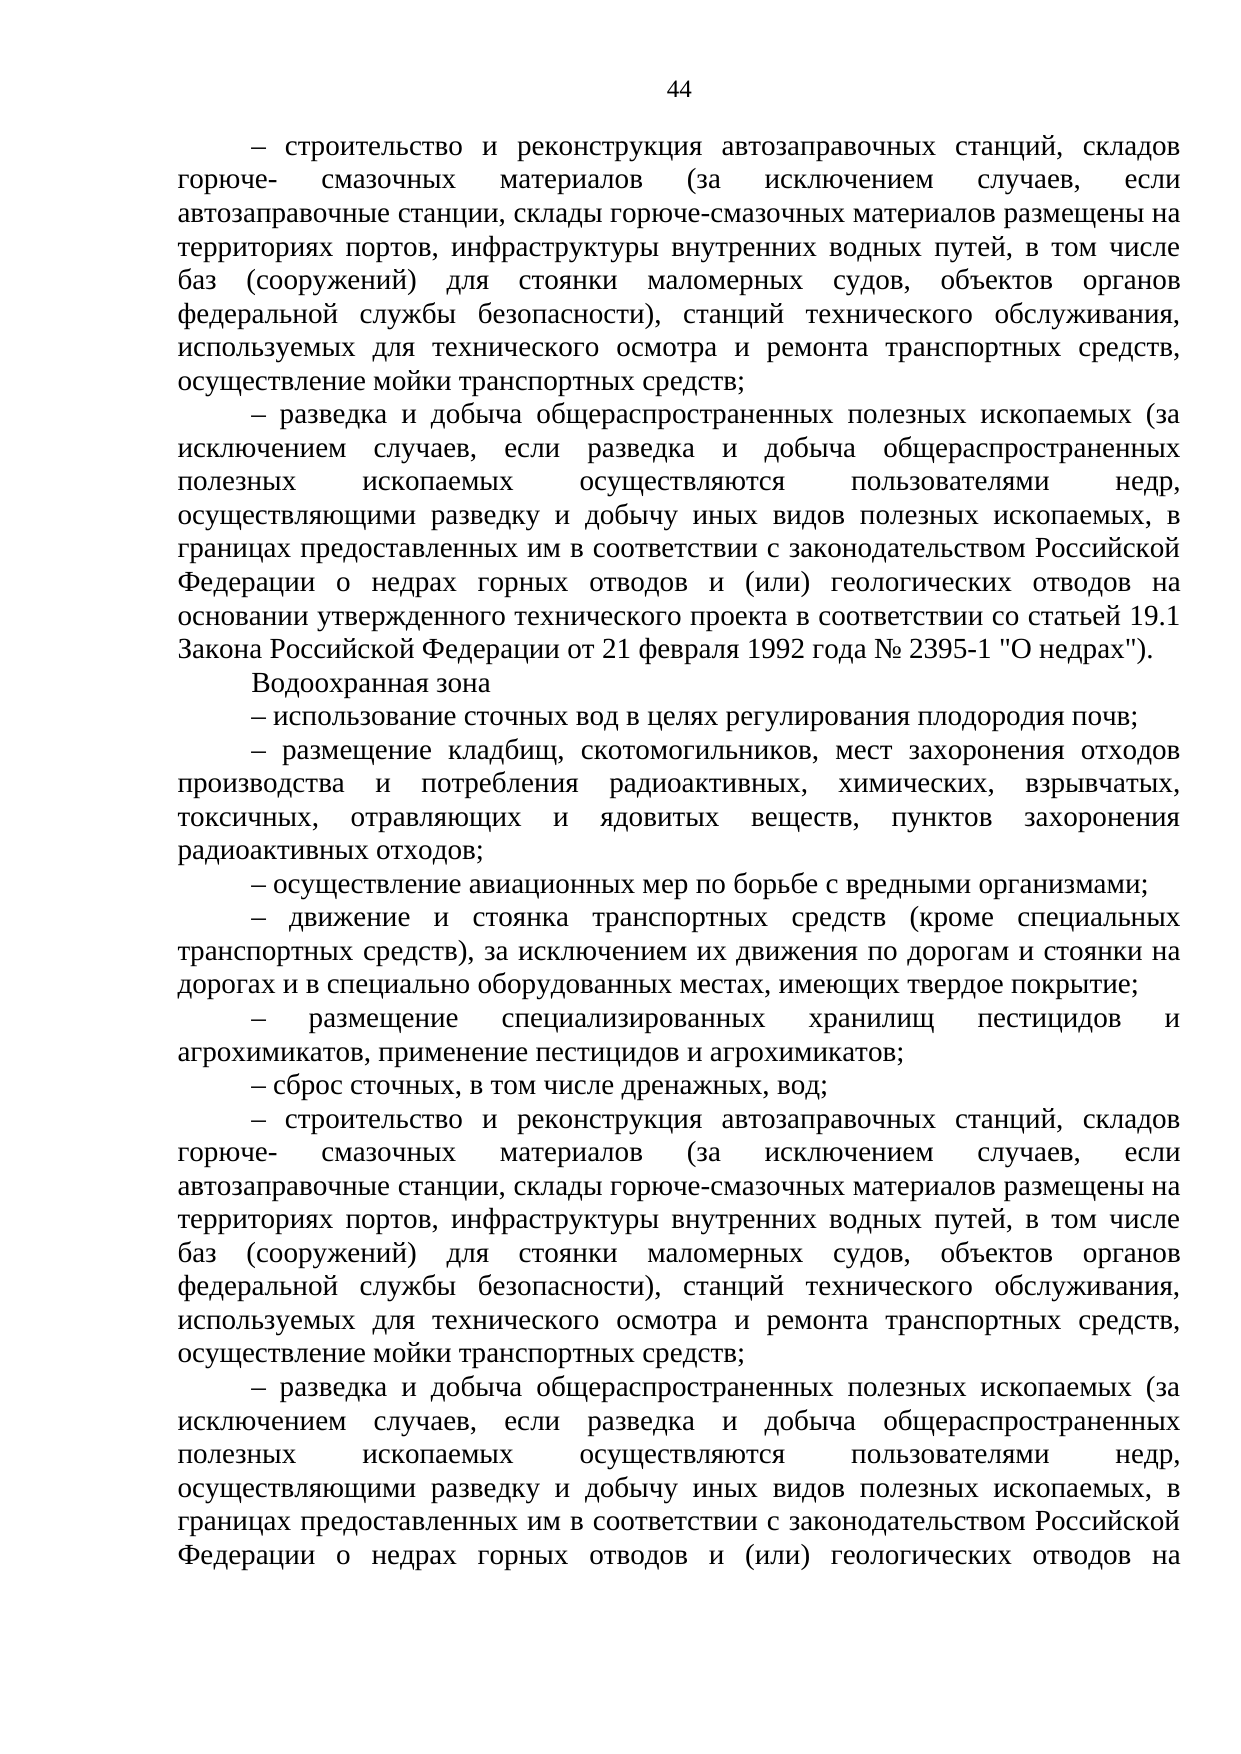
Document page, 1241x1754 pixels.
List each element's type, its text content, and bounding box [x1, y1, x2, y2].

text – размещение кладбищ, скотомогильников, мест захоронения отходов производства и потребления радиоактивных, химических, взрывчатых, токсичных, отравляющих и ядовитых веществ, пунктов захоронения радиоактивных отходов; [177, 732, 1181, 866]
text – использование сточных вод в целях регулирования плодородия почв; [177, 698, 1181, 732]
text – строительство и реконструкция автозаправочных станций, складов горюче- смазочных материалов (за исключением случаев, если автозаправочные станции, склады горюче-смазочных материалов размещены на территориях портов, инфраструктуры внутренних водных путей, в том числе баз (сооружений) для стоянки маломерных судов, объектов органов федеральной службы безопасности), станций технического обслуживания, используемых для технического осмотра и ремонта транспортных средств, осуществление мойки транспортных средств; [177, 1101, 1181, 1369]
text – строительство и реконструкция автозаправочных станций, складов горюче- смазочных материалов (за исключением случаев, если автозаправочные станции, склады горюче-смазочных материалов размещены на территориях портов, инфраструктуры внутренних водных путей, в том числе баз (сооружений) для стоянки маломерных судов, объектов органов федеральной службы безопасности), станций технического обслуживания, используемых для технического осмотра и ремонта транспортных средств, осуществление мойки транспортных средств; [177, 128, 1181, 396]
text – движение и стоянка транспортных средств (кроме специальных транспортных средств), за исключением их движения по дорогам и стоянки на дорогах и в специально оборудованных местах, имеющих твердое покрытие; [177, 899, 1181, 1000]
text – сброс сточных, в том числе дренажных, вод; [177, 1067, 1181, 1101]
text – размещение специализированных хранилищ пестицидов и агрохимикатов, применение пестицидов и агрохимикатов; [177, 1000, 1181, 1067]
text Водоохранная зона [177, 665, 1181, 698]
text – осуществление авиационных мер по борьбе с вредными организмами; [177, 866, 1181, 899]
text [177, 1369, 1181, 1570]
